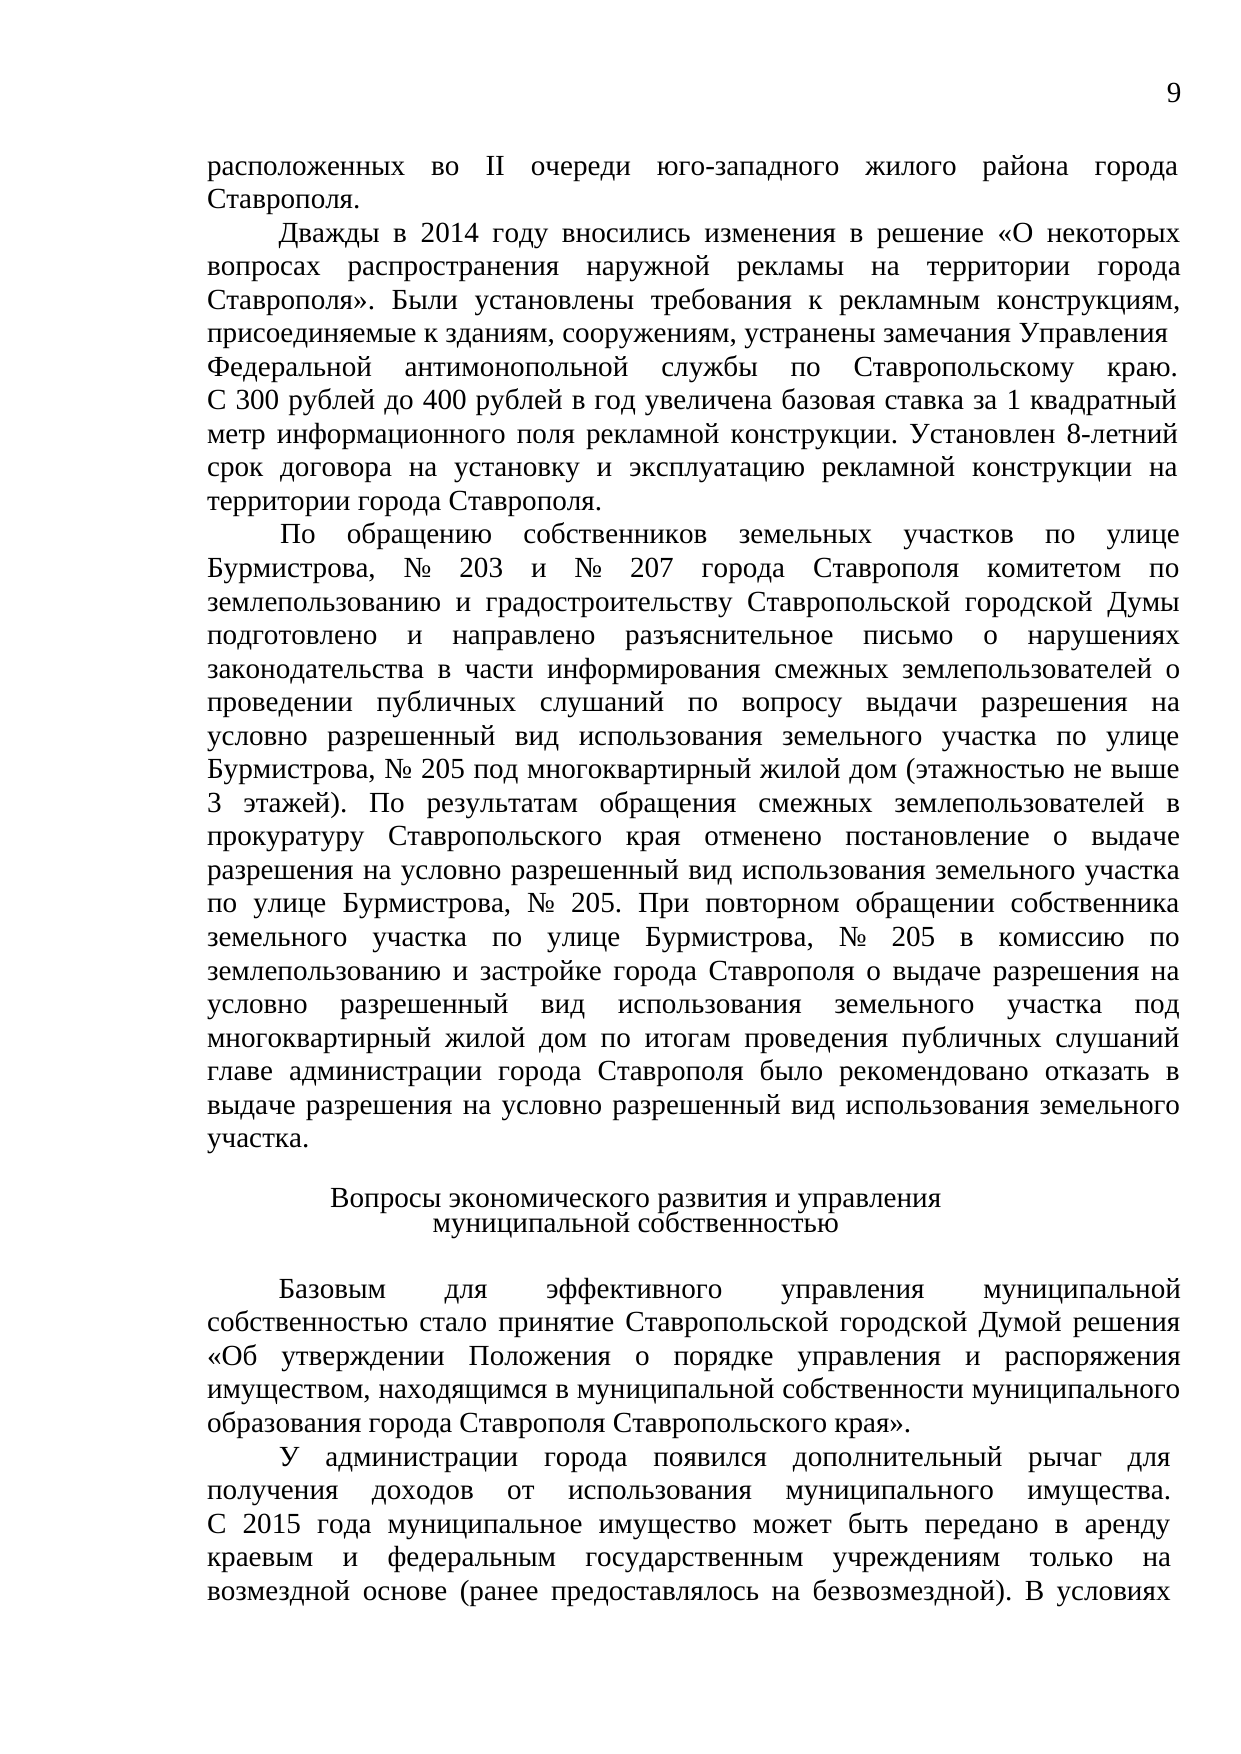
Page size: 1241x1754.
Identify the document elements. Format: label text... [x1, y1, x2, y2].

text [207, 1439, 1172, 1606]
text муниципальной собственностью [206, 1212, 1065, 1237]
text Дважды в 2014 году вносились изменения в решение «О некоторых вопросах распространения наружной рекламы на территории города Ставрополя». Были установлены требования к рекламным конструкциям, присоединяемые к зданиям, сооружениям, устранены замечания Управления [207, 215, 1181, 349]
text Вопросы экономического развития и управления [206, 1187, 1065, 1212]
text По обращению собственников земельных участков по улице Бурмистрова, № 203 и № 207 города Ставрополя комитетом по землепользованию и градостроительству Ставропольской городской Думы подготовлено и направлено разъяснительное письмо о нарушениях законодательства в части информирования смежных землепользователей о проведении публичных слушаний по вопросу выдачи разрешения на условно разрешенный вид использования земельного участка по улице Бурмистрова, № 205 под многоквартирный жилой дом (этажностью не выше 3 этажей). По результатам обращения смежных землепользователей в прокуратуру Ставропольского края отменено постановление о выдаче разрешения на условно разрешенный вид использования земельного участка по улице Бурмистрова, № 205. При повторном обращении собственника земельного участка по улице Бурмистрова, № 205 в комиссию по землепользованию и застройке города Ставрополя о выдаче разрешения на условно разрешенный вид использования земельного участка под многоквартирный жилой дом по итогам проведения публичных слушаний главе администрации города Ставрополя было рекомендовано отказать в выдаче разрешения на условно разрешенный вид использования земельного участка. [207, 517, 1181, 1154]
text Федеральной антимонопольной службы по Ставропольскому краю. С 300 рублей до 400 рублей в год увеличена базовая ставка за 1 квадратный метр информационного поля рекламной конструкции. Установлен 8-летний срок договора на установку и эксплуатацию рекламной конструкции на территории города Ставрополя. [207, 349, 1179, 517]
text Базовым для эффективного управления муниципальной собственностью стало принятие Ставропольской городской Думой решения «Об утверждении Положения о порядке управления и распоряжения имуществом, находящимся в муниципальной собственности муниципального образования города Ставрополя Ставропольского края». [207, 1271, 1181, 1439]
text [207, 148, 1179, 215]
